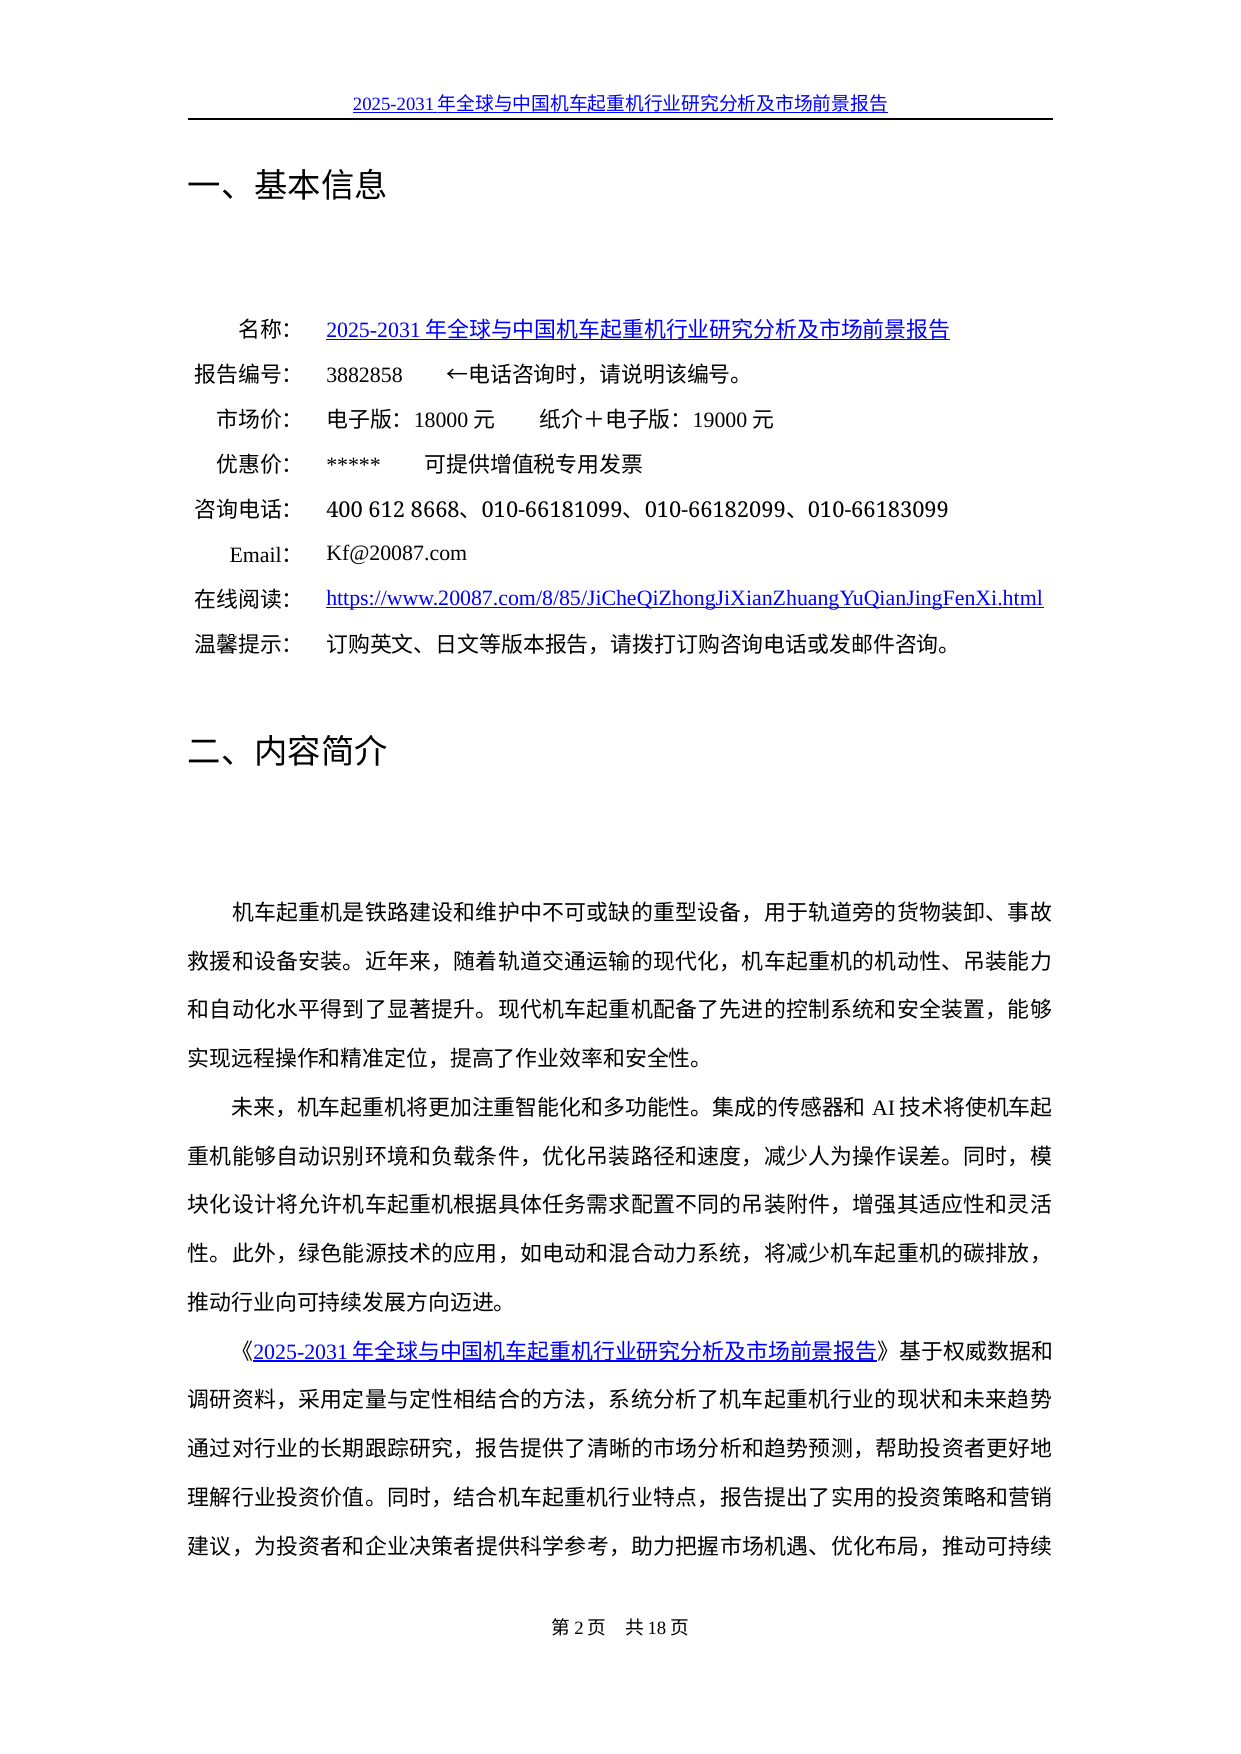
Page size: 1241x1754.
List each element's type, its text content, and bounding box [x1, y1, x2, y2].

table_cell 订购英文、日文等版本报告，请拨打订购咨询电话或发邮件咨询。 [315, 627, 1073, 672]
table_cell 在线阅读： [167, 582, 315, 627]
table_header 2025-2031年全球与中国机车起重机行业研究分析及市场前景报告 [315, 312, 1073, 357]
table_cell 400 612 8668、010-66181099、010-66182099、010-66183099 [315, 492, 1073, 537]
table_cell 电子版：18000 元 纸介＋电子版：19000 元 [315, 402, 1073, 447]
table_cell 3882858 ←电话咨询时，请说明该编号。 [315, 357, 1073, 402]
table_cell [315, 582, 1073, 627]
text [187, 894, 1053, 1561]
table_header 名称： [167, 312, 315, 357]
table_cell 温馨提示： [167, 627, 315, 672]
table_cell 优惠价： [167, 447, 315, 492]
table_cell Email： [167, 537, 315, 582]
table_cell Kf@20087.com [315, 537, 1073, 582]
table_cell 报告编号： [167, 357, 315, 402]
table_cell 咨询电话： [167, 492, 315, 537]
title 一、基本信息 [187, 150, 1053, 215]
title 二、内容简介 [187, 717, 1053, 782]
table_cell ***** 可提供增值税专用发票 [315, 447, 1073, 492]
table_cell 市场价： [167, 402, 315, 447]
